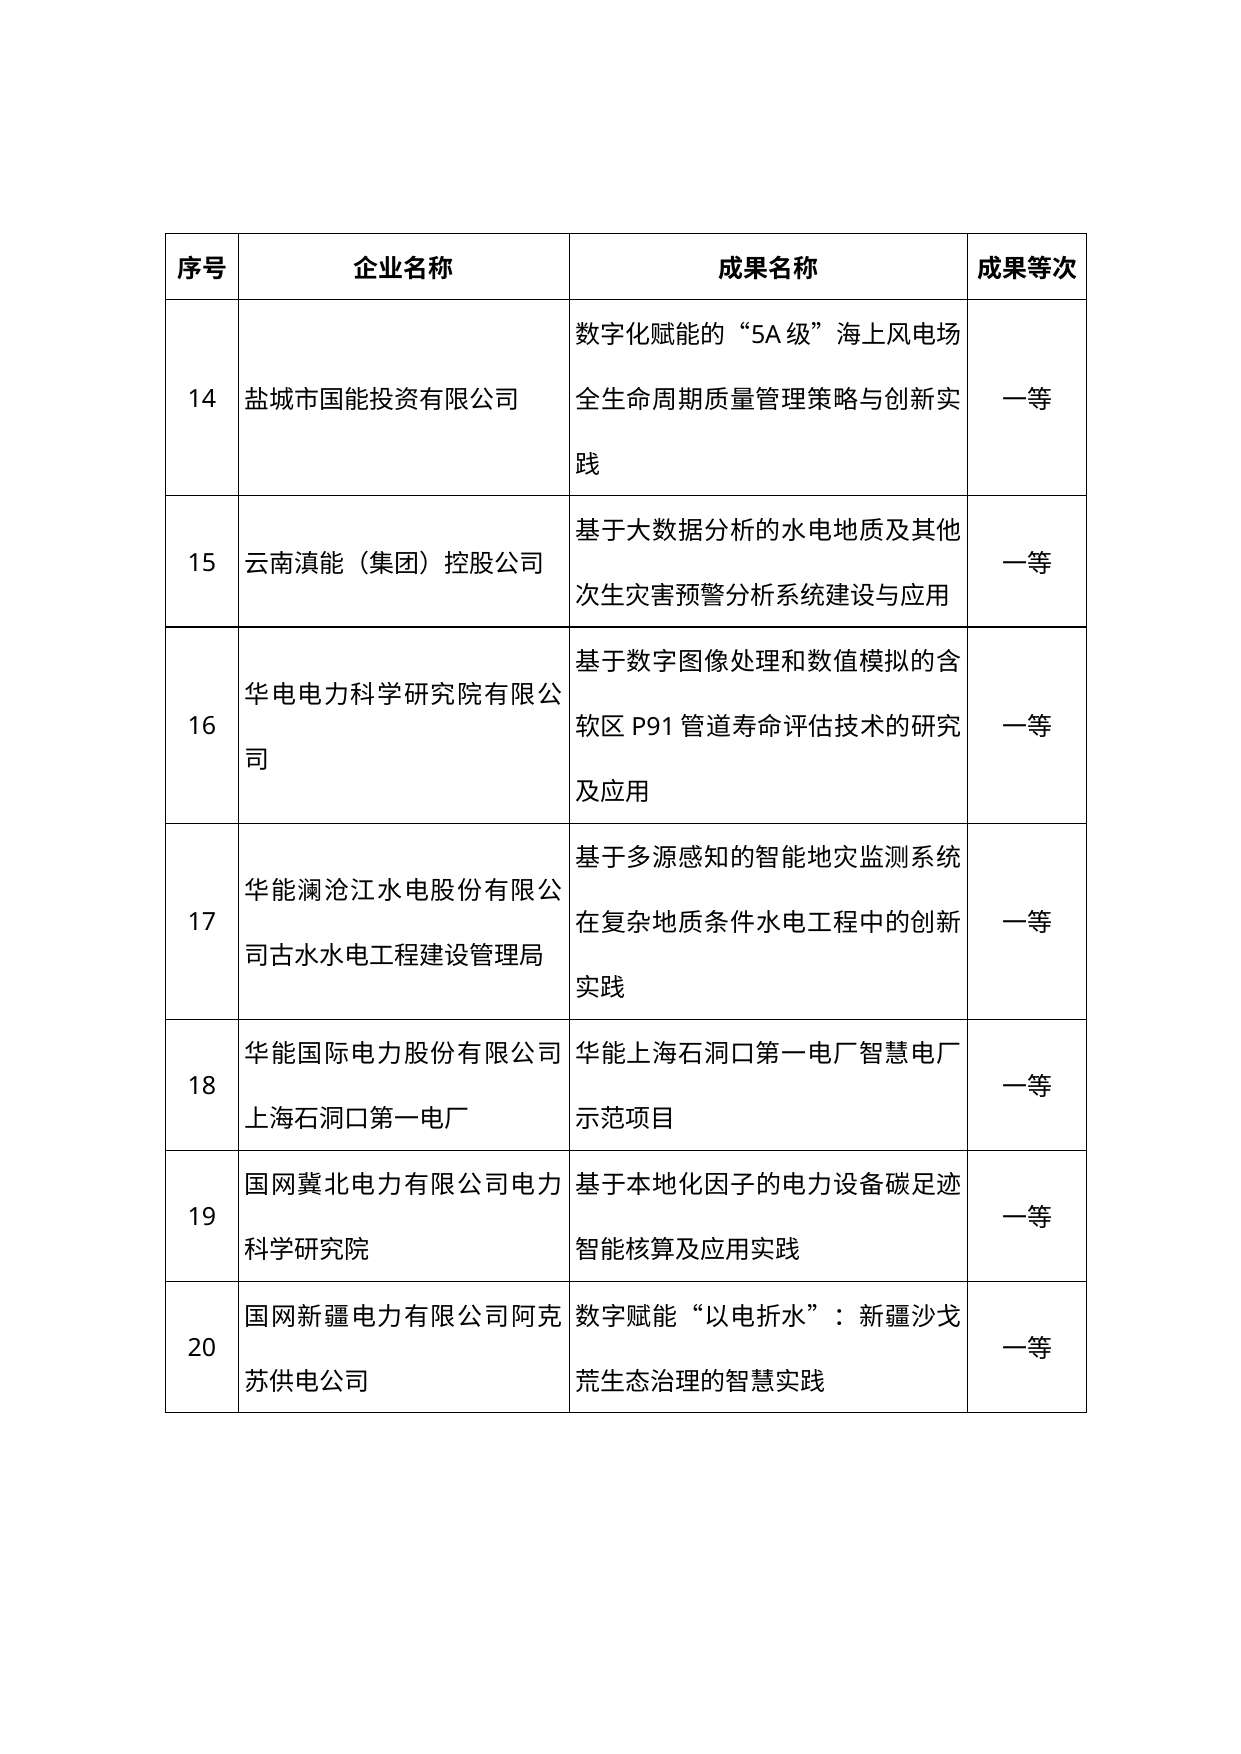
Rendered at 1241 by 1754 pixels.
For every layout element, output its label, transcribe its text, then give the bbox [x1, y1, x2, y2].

table_header 成果名称 [570, 234, 967, 299]
table_cell 基于多源感知的智能地灾监测系统在复杂地质条件水电工程中的创新实践 [570, 824, 967, 1018]
table_cell 基于大数据分析的水电地质及其他次生灾害预警分析系统建设与应用 [570, 496, 967, 626]
table_cell 一等 [968, 628, 1086, 822]
table_cell 数字赋能“以电折水”：新疆沙戈荒生态治理的智慧实践 [570, 1282, 967, 1412]
table_cell 盐城市国能投资有限公司 [239, 300, 569, 495]
table_cell 云南滇能（集团）控股公司 [239, 496, 569, 626]
table_cell 一等 [968, 300, 1086, 495]
table_cell 一等 [968, 1151, 1086, 1281]
table_cell 16 [166, 628, 238, 822]
table_cell 国网新疆电力有限公司阿克苏供电公司 [239, 1282, 569, 1412]
table_cell 一等 [968, 1020, 1086, 1149]
table_cell 华能澜沧江水电股份有限公司古水水电工程建设管理局 [239, 824, 569, 1018]
table_cell 国网冀北电力有限公司电力科学研究院 [239, 1151, 569, 1281]
table_header 序号 [166, 234, 238, 299]
table_cell 17 [166, 824, 238, 1018]
table_cell 一等 [968, 824, 1086, 1018]
table_cell 基于数字图像处理和数值模拟的含软区P91管道寿命评估技术的研究及应用 [570, 628, 967, 822]
table_cell 18 [166, 1020, 238, 1149]
table_cell 19 [166, 1151, 238, 1281]
table_header 成果等次 [968, 234, 1086, 299]
table_cell 一等 [968, 496, 1086, 626]
table_cell 华电电力科学研究院有限公司 [239, 628, 569, 822]
table_cell 20 [166, 1282, 238, 1412]
table_cell 数字化赋能的“5A级”海上风电场全生命周期质量管理策略与创新实践 [570, 300, 967, 495]
table_cell 基于本地化因子的电力设备碳足迹智能核算及应用实践 [570, 1151, 967, 1281]
table_cell 15 [166, 496, 238, 626]
table_cell 华能国际电力股份有限公司上海石洞口第一电厂 [239, 1020, 569, 1149]
table_cell 一等 [968, 1282, 1086, 1412]
table_cell 华能上海石洞口第一电厂智慧电厂示范项目 [570, 1020, 967, 1149]
table_cell 14 [166, 300, 238, 495]
table_header 企业名称 [239, 234, 569, 299]
